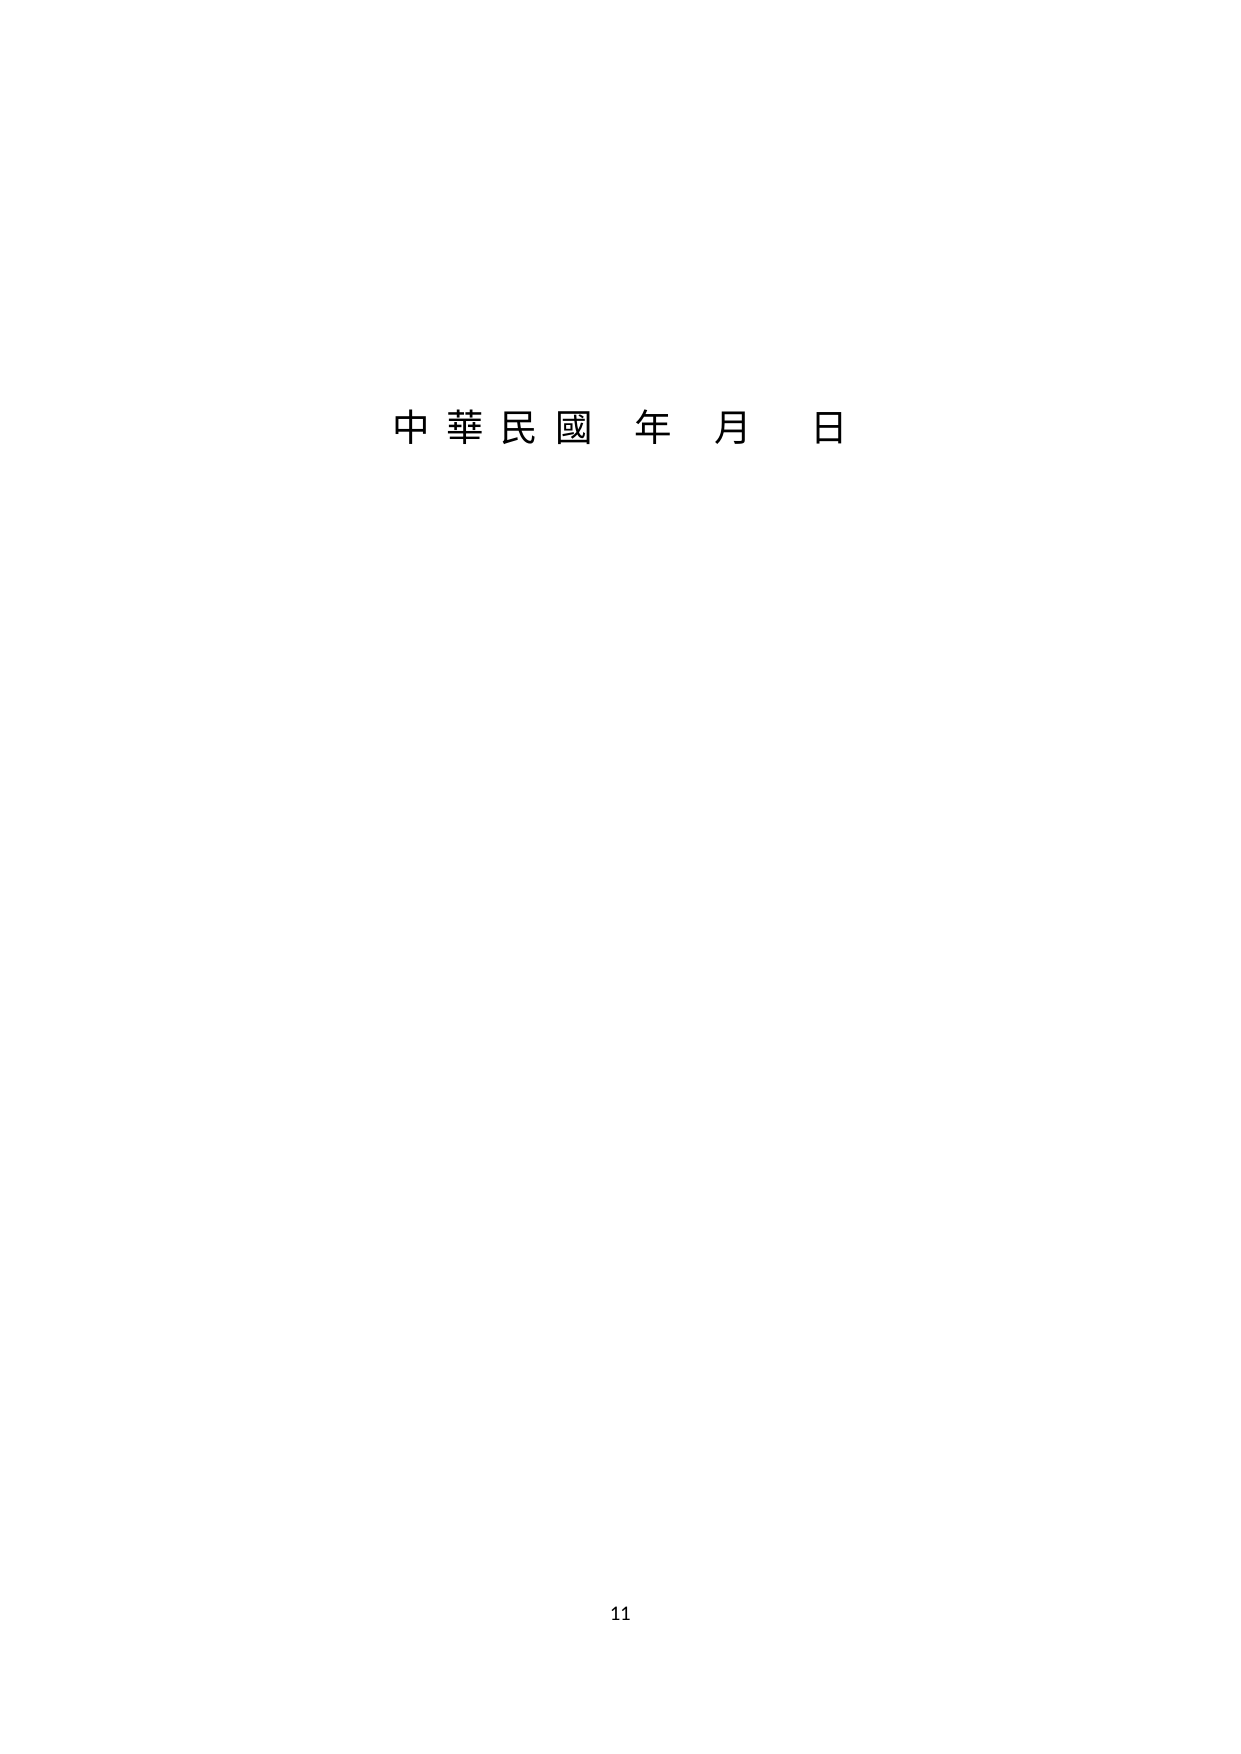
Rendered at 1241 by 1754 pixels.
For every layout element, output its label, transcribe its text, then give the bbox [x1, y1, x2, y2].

text 中 華 民 國 年 月 日 [75, 387, 1165, 462]
